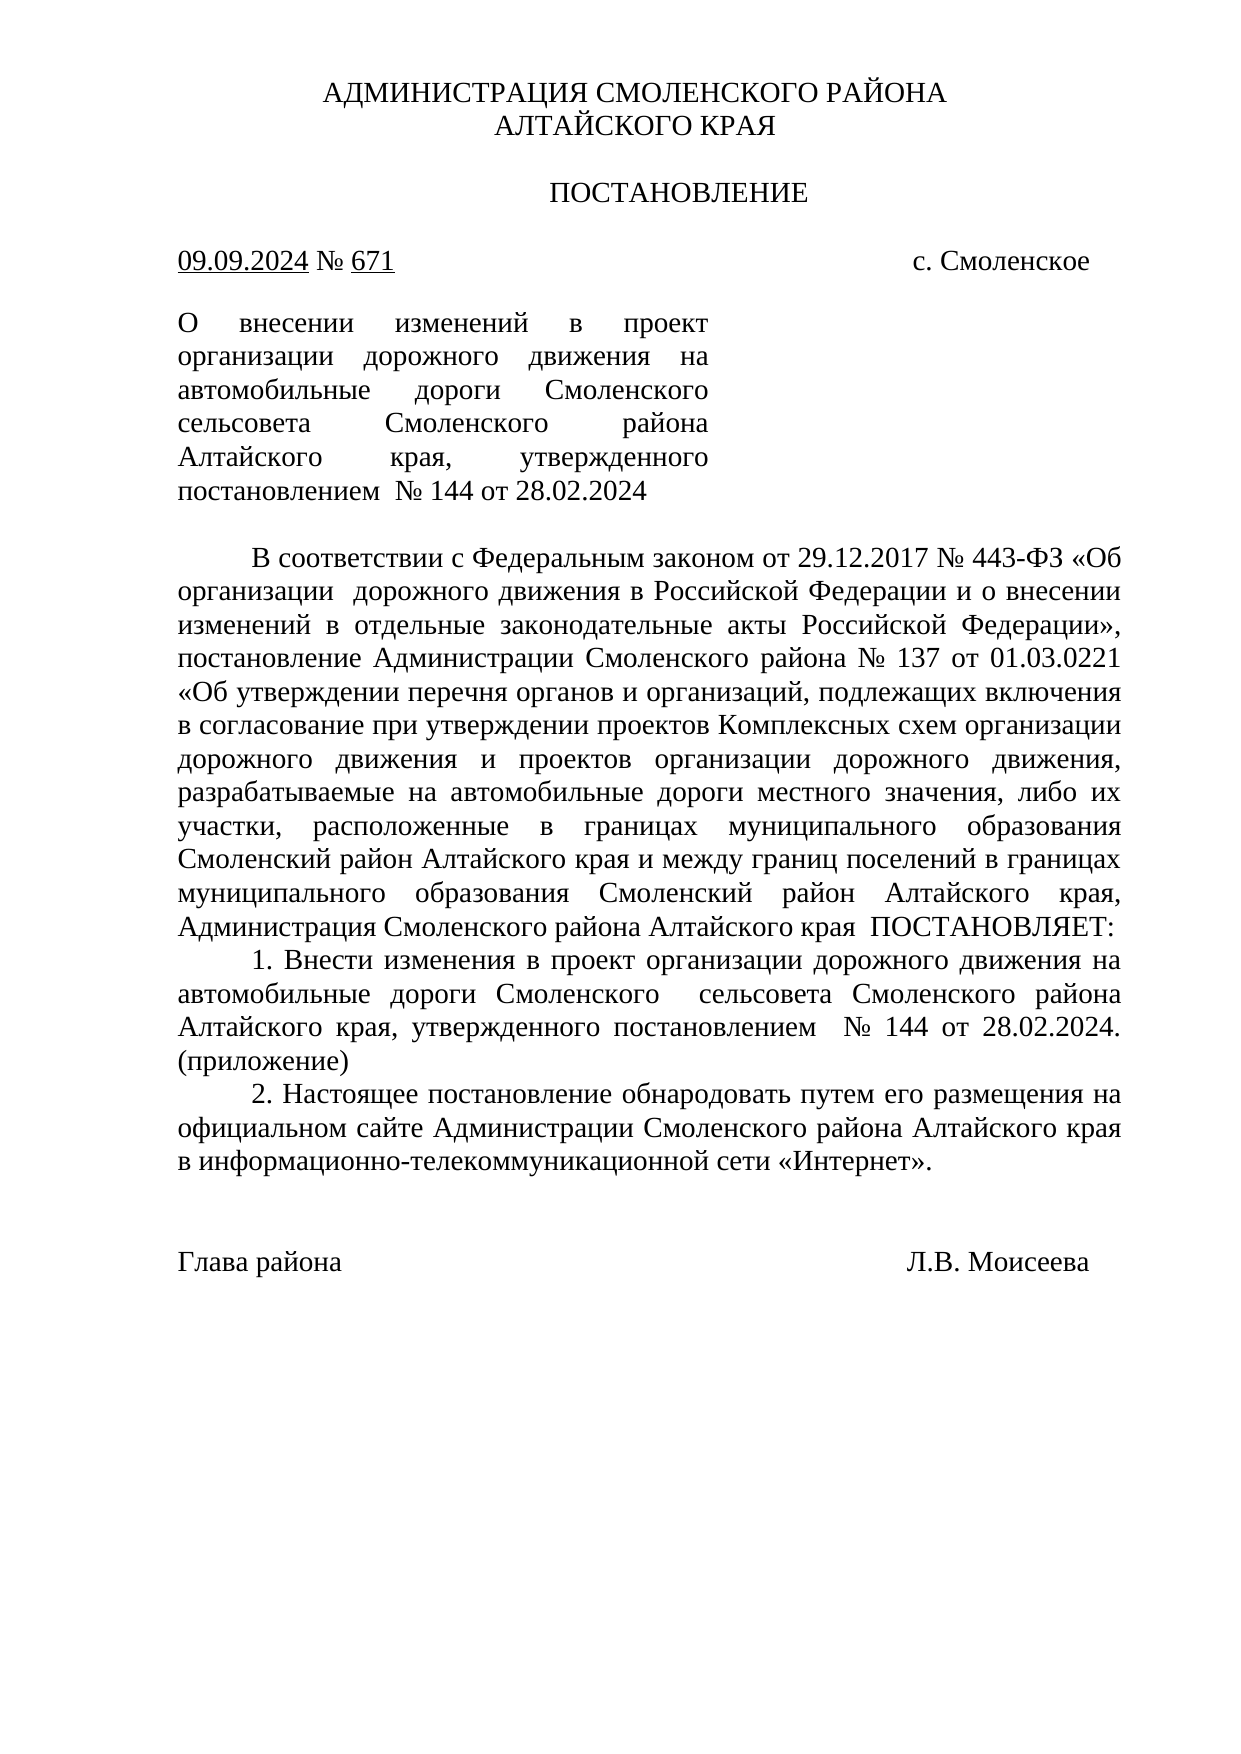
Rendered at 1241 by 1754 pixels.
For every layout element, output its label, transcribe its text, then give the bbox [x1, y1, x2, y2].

text 1. Внести изменения в проект организации дорожного движения на автомобильные дороги Смоленского сельсовета Смоленского района Алтайского края, утвержденного постановлением № 144 от 28.02.2024. (приложение) [177, 942, 1122, 1076]
text Глава района Л.В. Моисеева [177, 1244, 1093, 1278]
text 09.09.2024 № 671 с. Смоленское [177, 243, 1093, 276]
text ПОСТАНОВЛЕНИЕ [177, 176, 1093, 209]
text АДМИНИСТРАЦИЯ СМОЛЕНСКОГО РАЙОНА [177, 75, 1093, 108]
text 2. Настоящее постановление обнародовать путем его размещения на официальном сайте Администрации Смоленского района Алтайского края в информационно-телекоммуникационной сети «Интернет». [177, 1076, 1122, 1177]
text В соответствии с Федеральным законом от 29.12.2017 № 443-ФЗ «Об организации дорожного движения в Российской Федерации и о внесении изменений в отдельные законодательные акты Российской Федерации», постановление Администрации Смоленского района № 137 от 01.03.0221 «Об утверждении перечня органов и организаций, подлежащих включения в согласование при утверждении проектов Комплексных схем организации дорожного движения и проектов организации дорожного движения, разрабатываемые на автомобильные дороги местного значения, либо их участки, расположенные в границах муниципального образования Смоленский район Алтайского края и между границ поселений в границах муниципального образования Смоленский район Алтайского края, Администрация Смоленского района Алтайского края ПОСТАНОВЛЯЕТ: [177, 540, 1122, 942]
text АЛТАЙСКОГО КРАЯ [177, 108, 1093, 142]
text О внесении изменений в проект организации дорожного движения на автомобильные дороги Смоленского сельсовета Смоленского района Алтайского края, утвержденного постановлением № 144 от 28.02.2024 [177, 305, 709, 506]
